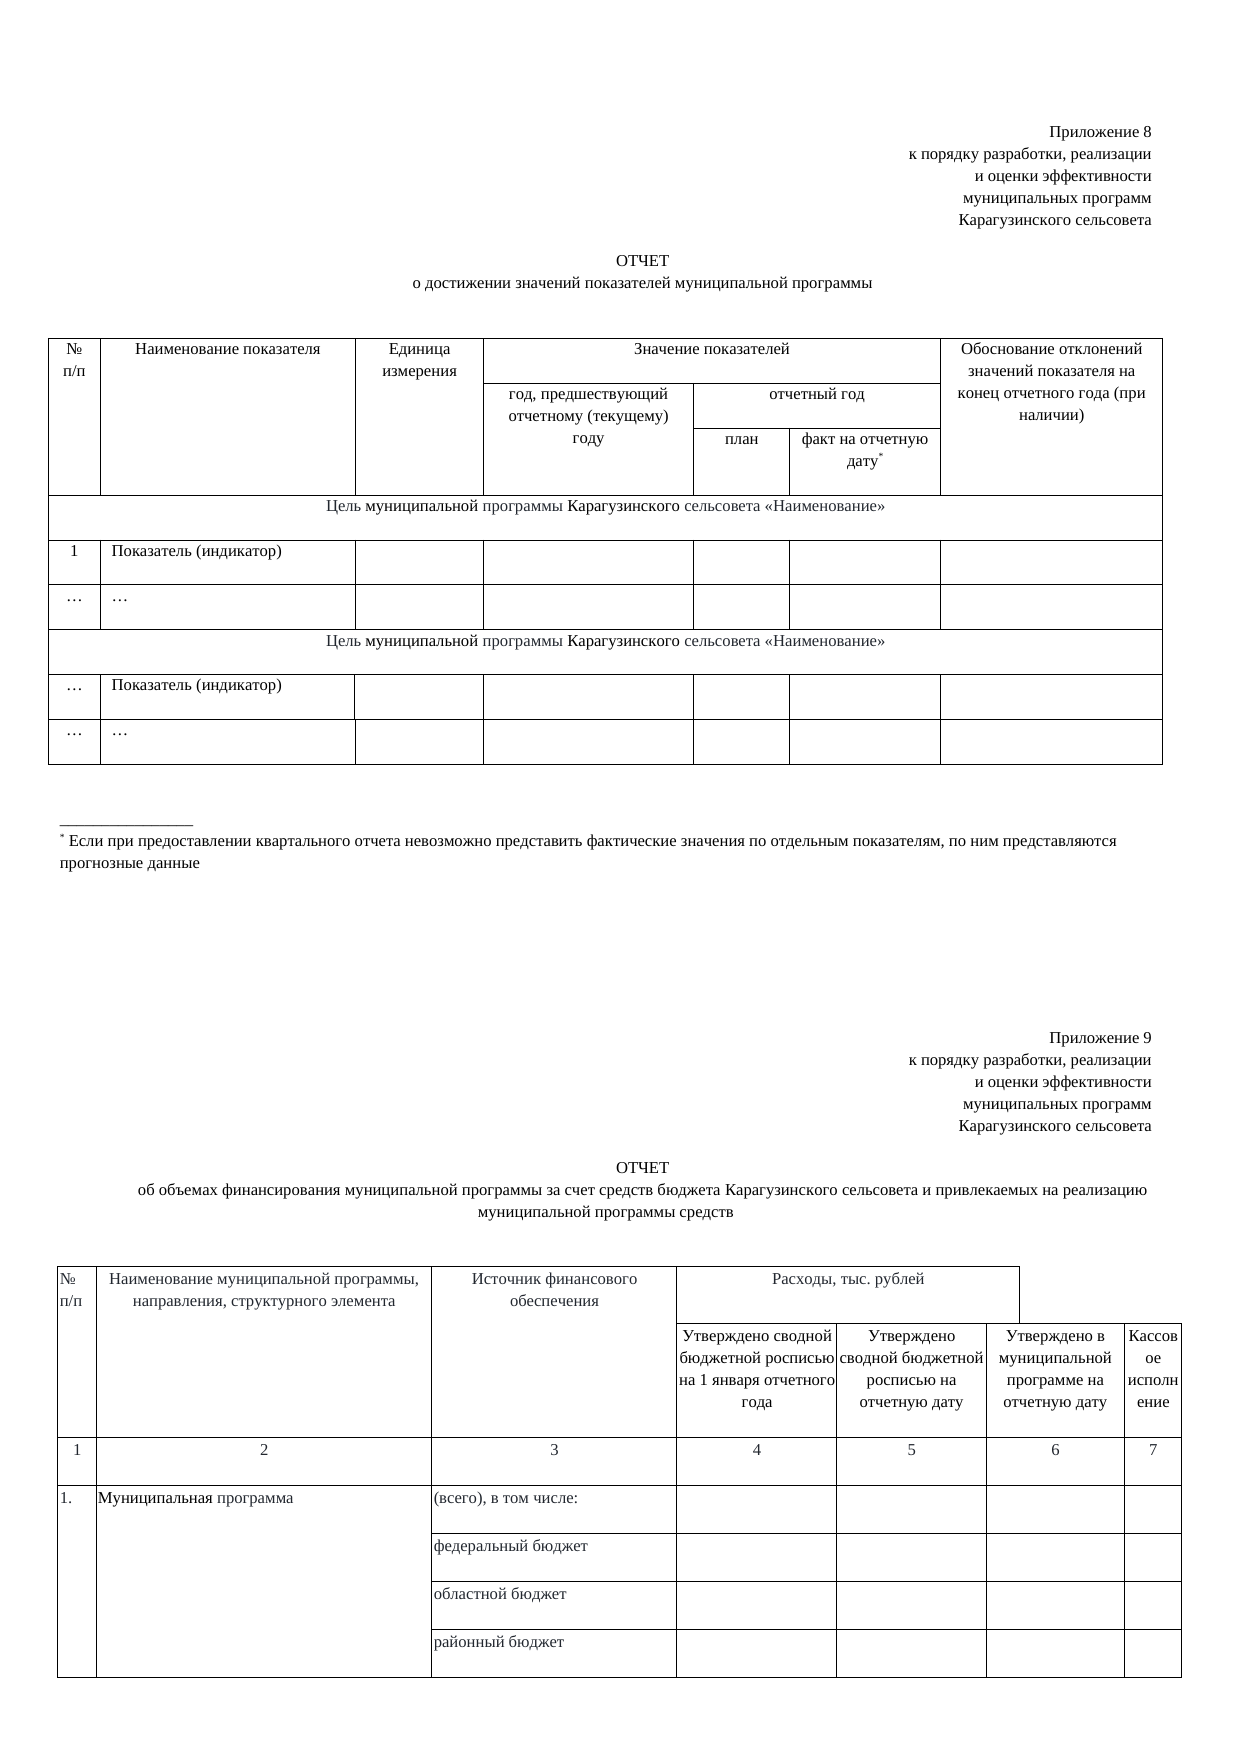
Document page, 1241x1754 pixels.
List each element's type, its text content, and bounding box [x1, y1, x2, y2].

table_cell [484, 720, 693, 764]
text Карагузинского сельсовета [59, 1116, 1152, 1135]
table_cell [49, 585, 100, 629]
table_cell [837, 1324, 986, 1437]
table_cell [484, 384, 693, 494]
text Приложение 9 [59, 1028, 1152, 1047]
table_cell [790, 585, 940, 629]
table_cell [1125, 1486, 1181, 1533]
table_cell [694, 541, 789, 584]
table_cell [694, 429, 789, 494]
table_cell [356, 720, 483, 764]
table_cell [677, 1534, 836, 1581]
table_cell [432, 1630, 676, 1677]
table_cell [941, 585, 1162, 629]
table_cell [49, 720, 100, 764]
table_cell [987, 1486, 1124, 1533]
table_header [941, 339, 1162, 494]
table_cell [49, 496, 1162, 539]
text ________________ [59, 809, 1152, 828]
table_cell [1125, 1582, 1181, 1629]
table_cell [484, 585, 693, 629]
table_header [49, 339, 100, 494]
text * Если при предоставлении квартального отчета невозможно представить фактические значения по отдельным показателям, по ним представляются прогнозные данные [59, 831, 1152, 872]
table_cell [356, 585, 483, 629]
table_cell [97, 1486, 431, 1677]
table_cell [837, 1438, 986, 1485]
text муниципальных программ [59, 1094, 1152, 1113]
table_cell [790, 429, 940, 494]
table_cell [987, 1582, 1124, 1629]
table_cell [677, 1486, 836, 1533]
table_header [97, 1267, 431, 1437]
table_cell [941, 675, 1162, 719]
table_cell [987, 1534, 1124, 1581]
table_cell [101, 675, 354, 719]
text и оценки эффективности [59, 166, 1152, 185]
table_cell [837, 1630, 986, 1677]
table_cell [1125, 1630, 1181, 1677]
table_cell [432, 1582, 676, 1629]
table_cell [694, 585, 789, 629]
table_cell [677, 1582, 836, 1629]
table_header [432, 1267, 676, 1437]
text ОТЧЕТ [59, 251, 1152, 270]
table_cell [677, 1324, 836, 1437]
text муниципальных программ [59, 188, 1152, 207]
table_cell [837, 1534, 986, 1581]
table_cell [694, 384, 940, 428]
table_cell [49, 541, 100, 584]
text к порядку разработки, реализации [59, 1050, 1152, 1069]
text к порядку разработки, реализации [59, 144, 1152, 163]
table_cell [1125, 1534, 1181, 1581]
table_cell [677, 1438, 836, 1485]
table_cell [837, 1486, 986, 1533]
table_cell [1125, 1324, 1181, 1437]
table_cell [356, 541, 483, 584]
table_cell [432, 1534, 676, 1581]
text и оценки эффективности [59, 1072, 1152, 1091]
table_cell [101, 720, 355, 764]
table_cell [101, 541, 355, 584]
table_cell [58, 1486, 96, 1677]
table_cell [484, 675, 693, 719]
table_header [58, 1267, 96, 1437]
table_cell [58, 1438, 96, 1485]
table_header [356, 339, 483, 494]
text Карагузинского сельсовета [59, 210, 1152, 229]
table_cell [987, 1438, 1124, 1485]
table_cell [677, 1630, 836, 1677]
text об объемах финансирования муниципальной программы за счет средств бюджета Карагузинского сельсовета и привлекаемых на реализацию муниципальной программы средств [59, 1179, 1152, 1221]
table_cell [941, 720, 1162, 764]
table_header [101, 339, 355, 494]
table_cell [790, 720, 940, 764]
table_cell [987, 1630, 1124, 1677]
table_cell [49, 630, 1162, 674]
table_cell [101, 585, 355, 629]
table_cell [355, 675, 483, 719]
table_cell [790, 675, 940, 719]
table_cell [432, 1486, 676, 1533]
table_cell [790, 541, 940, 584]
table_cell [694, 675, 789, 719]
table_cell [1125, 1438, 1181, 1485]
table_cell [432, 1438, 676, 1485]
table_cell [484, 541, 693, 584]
text ОТЧЕТ [59, 1157, 1152, 1177]
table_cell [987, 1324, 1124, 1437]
text о достижении значений показателей муниципальной программы [59, 273, 1152, 292]
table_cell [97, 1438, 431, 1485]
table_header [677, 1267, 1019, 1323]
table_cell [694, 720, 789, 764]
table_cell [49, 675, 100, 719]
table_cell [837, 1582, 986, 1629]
text Приложение 8 [59, 122, 1152, 141]
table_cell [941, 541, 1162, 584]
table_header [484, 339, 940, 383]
